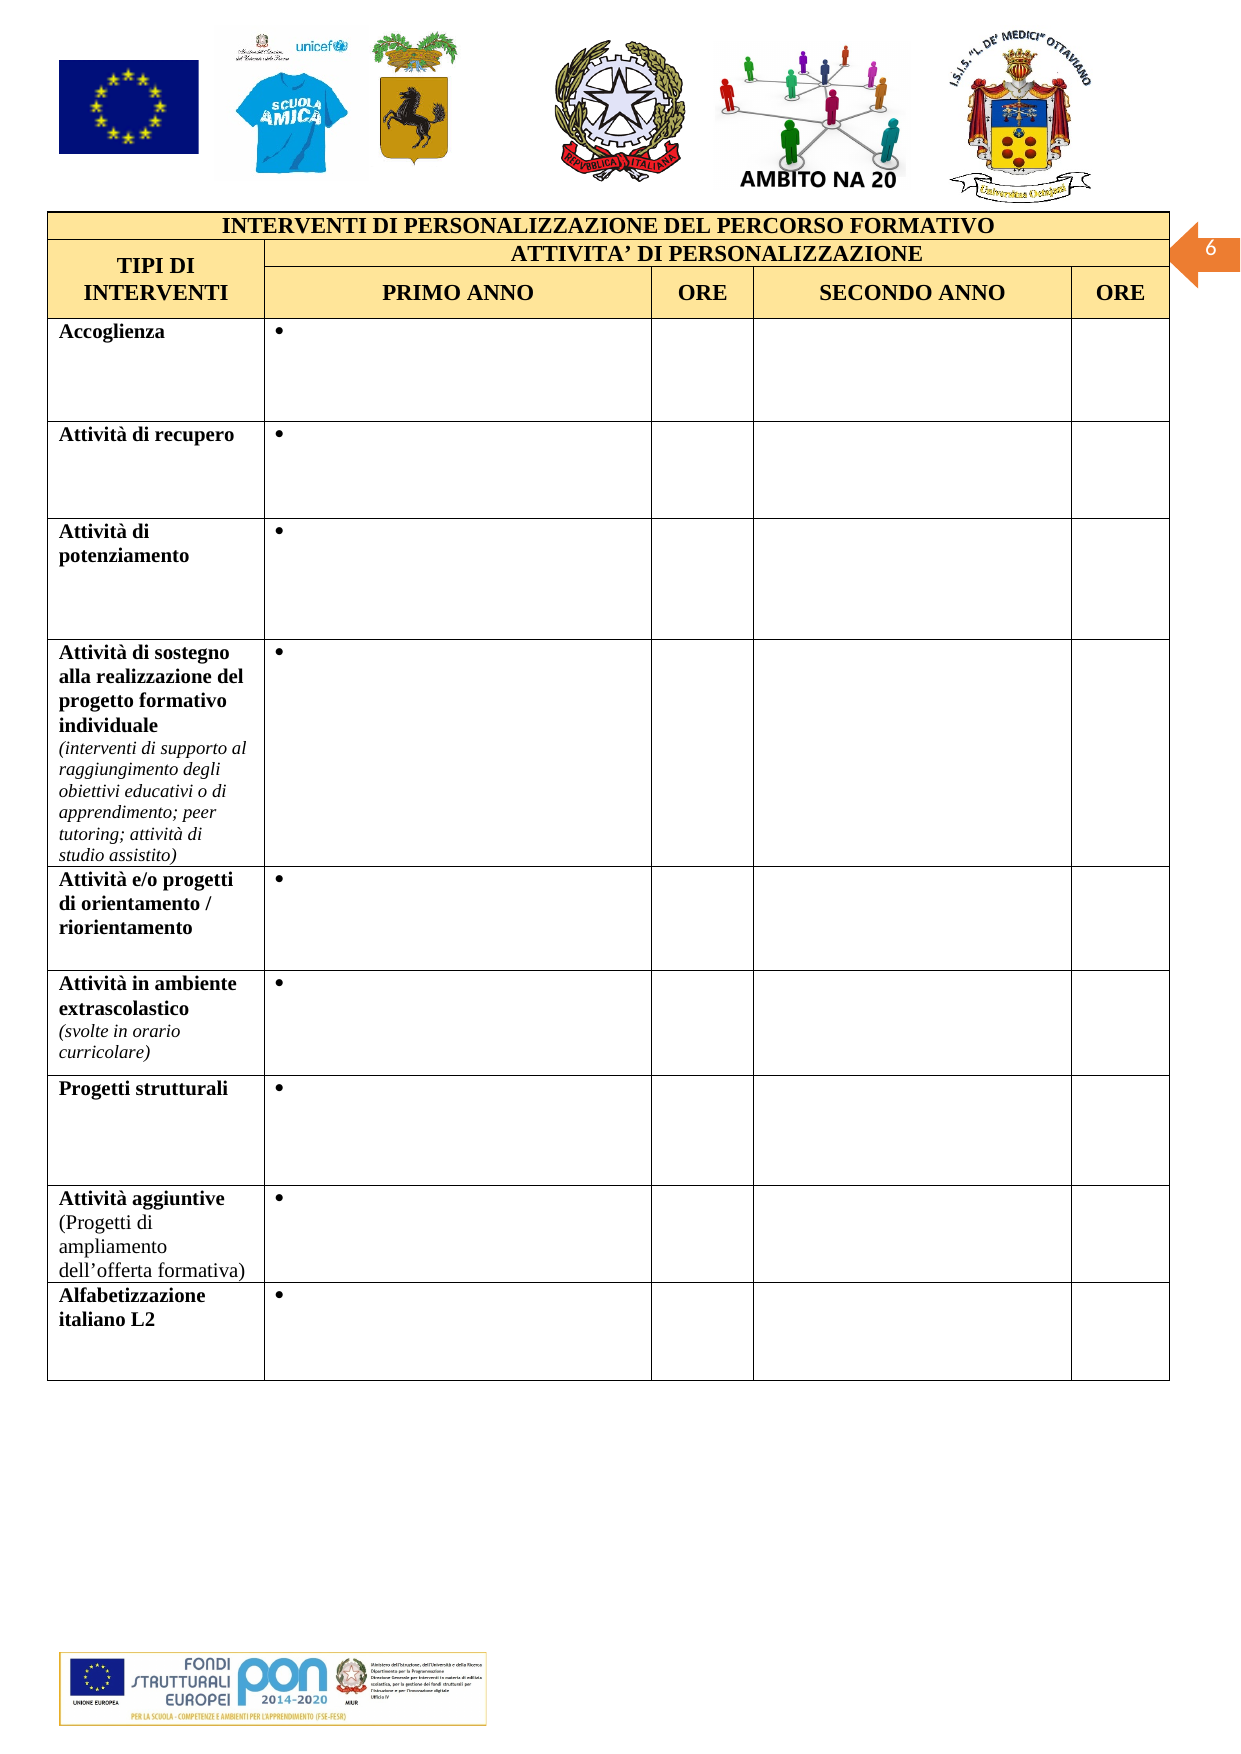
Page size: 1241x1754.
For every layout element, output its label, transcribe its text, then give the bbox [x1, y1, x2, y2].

table_cell [1072, 971, 1169, 1075]
table_cell [754, 1186, 1071, 1282]
table_cell Progetti strutturali [48, 1076, 264, 1185]
table_cell ORE [652, 267, 753, 318]
table_cell [1072, 640, 1169, 866]
table_cell [265, 1076, 651, 1185]
table_cell [265, 519, 651, 639]
table_cell [265, 1186, 651, 1282]
table_cell [265, 319, 651, 421]
table_cell Attività di recupero [48, 422, 264, 518]
table_cell [1072, 867, 1169, 970]
picture [59, 1652, 487, 1726]
table_cell [265, 971, 651, 1075]
table_cell Accoglienza [48, 319, 264, 421]
table_cell [652, 422, 753, 518]
table_cell [652, 519, 753, 639]
table_cell [265, 640, 651, 866]
table_cell Attività di sostegno alla realizzazione del progetto formativo individuale (interventi di supporto al raggiungimento degli obiettivi educativi o di apprendimento; peer tutoring; attività di studio assistito) [48, 640, 264, 866]
picture [713, 41, 911, 190]
table_cell [754, 319, 1071, 421]
table_cell [1072, 1186, 1169, 1282]
table_cell [1072, 319, 1169, 421]
table_cell [265, 422, 651, 518]
table_cell [754, 519, 1071, 639]
table_cell [265, 1283, 651, 1379]
picture [554, 40, 686, 182]
table_cell [652, 1283, 753, 1379]
table_cell [1072, 1076, 1169, 1185]
table_cell [652, 1076, 753, 1185]
table_cell [754, 1283, 1071, 1379]
table_cell [652, 319, 753, 421]
table_cell Attività di potenziamento [48, 519, 264, 639]
table_cell [265, 867, 651, 970]
table_cell [754, 1076, 1071, 1185]
table_cell [1072, 422, 1169, 518]
table_cell [1072, 1283, 1169, 1379]
table_cell Attività in ambiente extrascolastico (svolte in orario curricolare) [48, 971, 264, 1075]
table_cell ORE [1072, 267, 1169, 318]
table_cell [652, 1186, 753, 1282]
table_header INTERVENTI DI PERSONALIZZAZIONE DEL PERCORSO FORMATIVO [48, 213, 1169, 239]
table_cell [754, 640, 1071, 866]
picture [948, 25, 1094, 203]
table_cell [754, 422, 1071, 518]
table_cell [754, 867, 1071, 970]
table_cell PRIMO ANNO [265, 267, 651, 318]
table_cell Attività aggiuntive (Progetti di ampliamento dell’offerta formativa) [48, 1186, 264, 1282]
table_cell SECONDO ANNO [754, 267, 1071, 318]
table_cell [652, 640, 753, 866]
table_cell Alfabetizzazione italiano L2 [48, 1283, 264, 1379]
table_cell Attività e/o progetti di orientamento / riorientamento [48, 867, 264, 970]
table_cell ATTIVITA’ DI PERSONALIZZAZIONE [265, 240, 1169, 266]
table_cell [754, 971, 1071, 1075]
picture [213, 25, 467, 181]
table_cell [1072, 519, 1169, 639]
table_cell [652, 971, 753, 1075]
picture [59, 60, 199, 154]
table_cell [652, 867, 753, 970]
table_cell TIPI DI INTERVENTI [48, 240, 264, 318]
